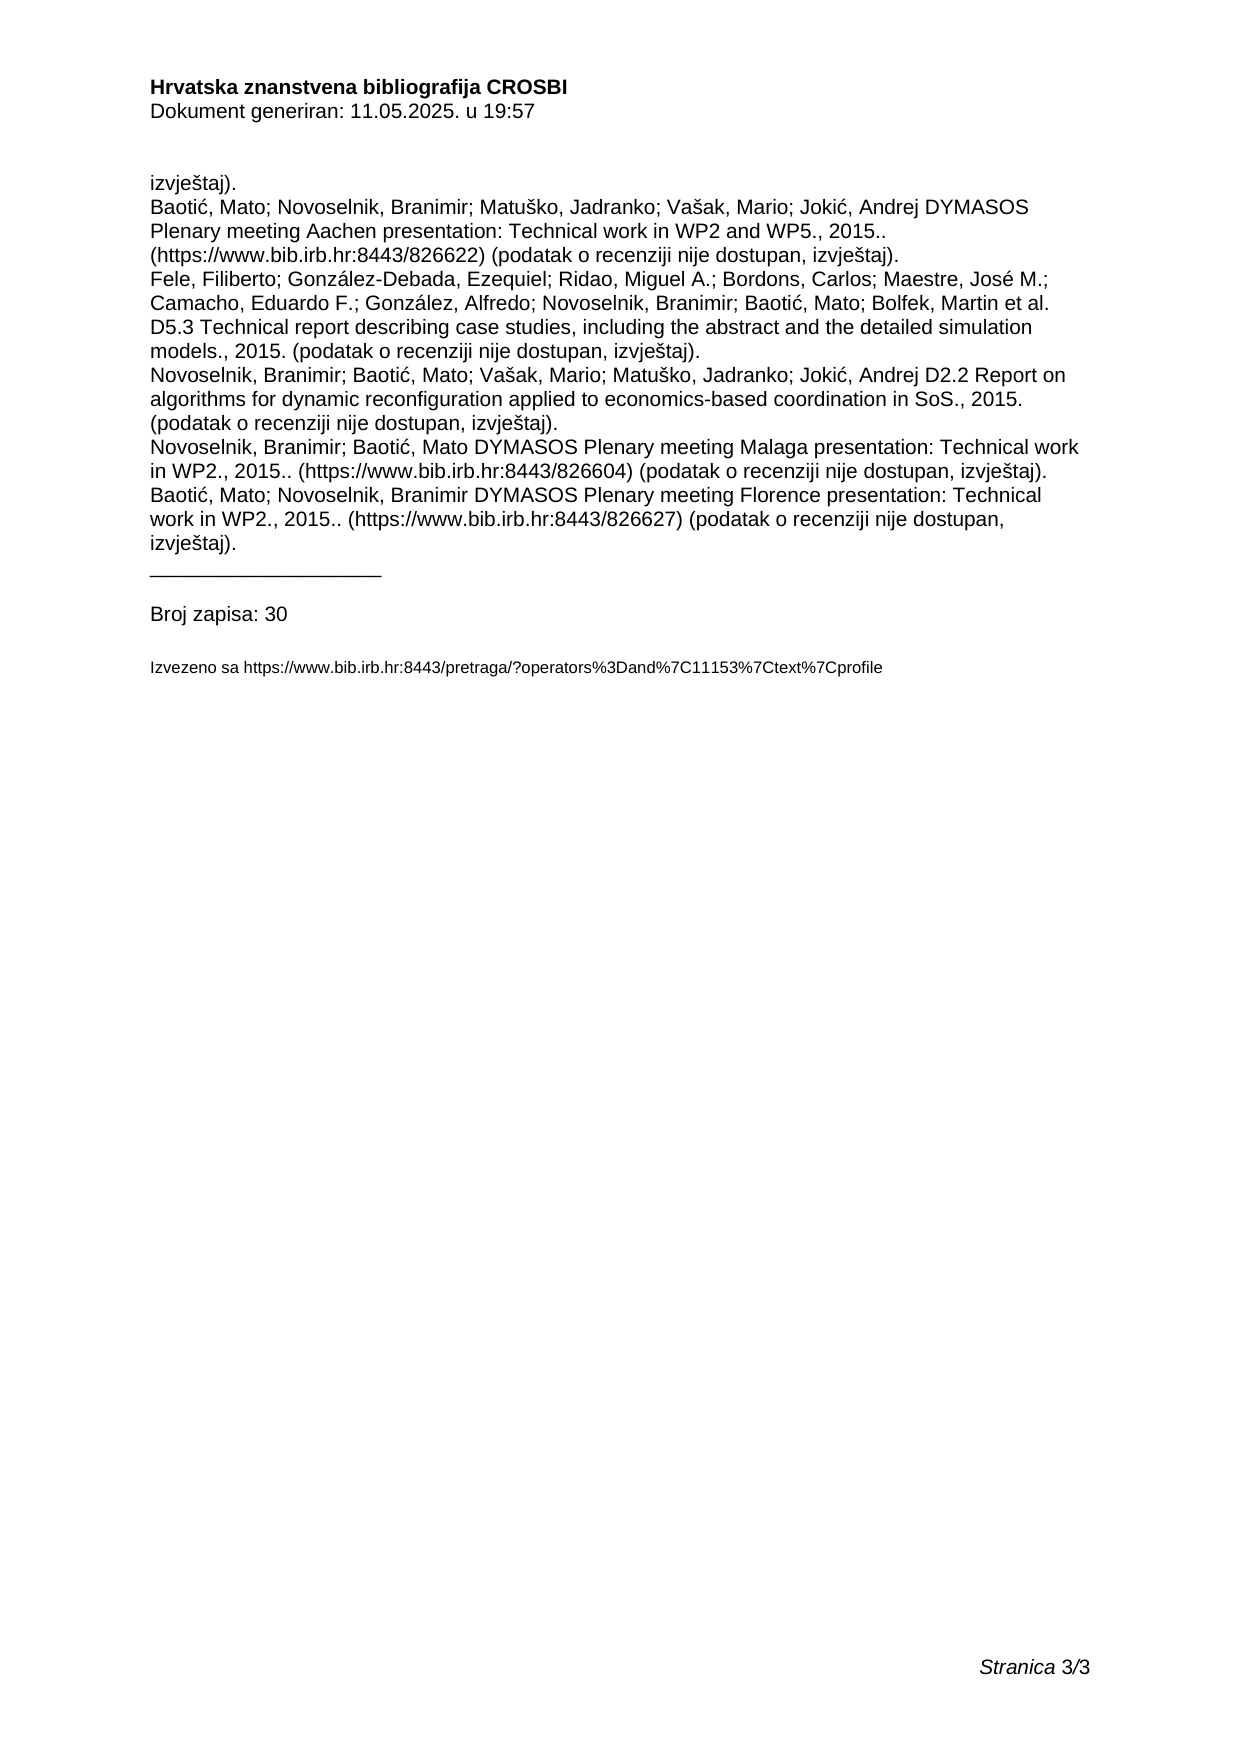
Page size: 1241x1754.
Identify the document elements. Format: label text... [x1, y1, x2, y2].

text Fele, Filiberto; González-Debada, Ezequiel; Ridao, Miguel A.; Bordons, Carlos; Maestre, José M.; Camacho, Eduardo F.; González, Alfredo; Novoselnik, Branimir; Baotić, Mato; Bolfek, Martin et al. [150, 267, 1090, 363]
text Baotić, Mato; Novoselnik, Branimir; Matuško, Jadranko; Vašak, Mario; Jokić, Andrej [150, 195, 1090, 267]
text Izvezeno sa https://www.bib.irb.hr:8443/pretraga/?operators%3Dand%7C11153%7Ctext%7Cprofile [150, 657, 1090, 677]
text Novoselnik, Branimir; Baotić, Mato [150, 434, 1090, 482]
text ____________________ [150, 554, 1090, 578]
text Broj zapisa: 30 [150, 602, 1090, 626]
text Novoselnik, Branimir; Baotić, Mato; Vašak, Mario; Matuško, Jadranko; Jokić, Andrej [150, 363, 1090, 434]
text Baotić, Mato; Novoselnik, Branimir [150, 482, 1090, 554]
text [150, 171, 1090, 195]
